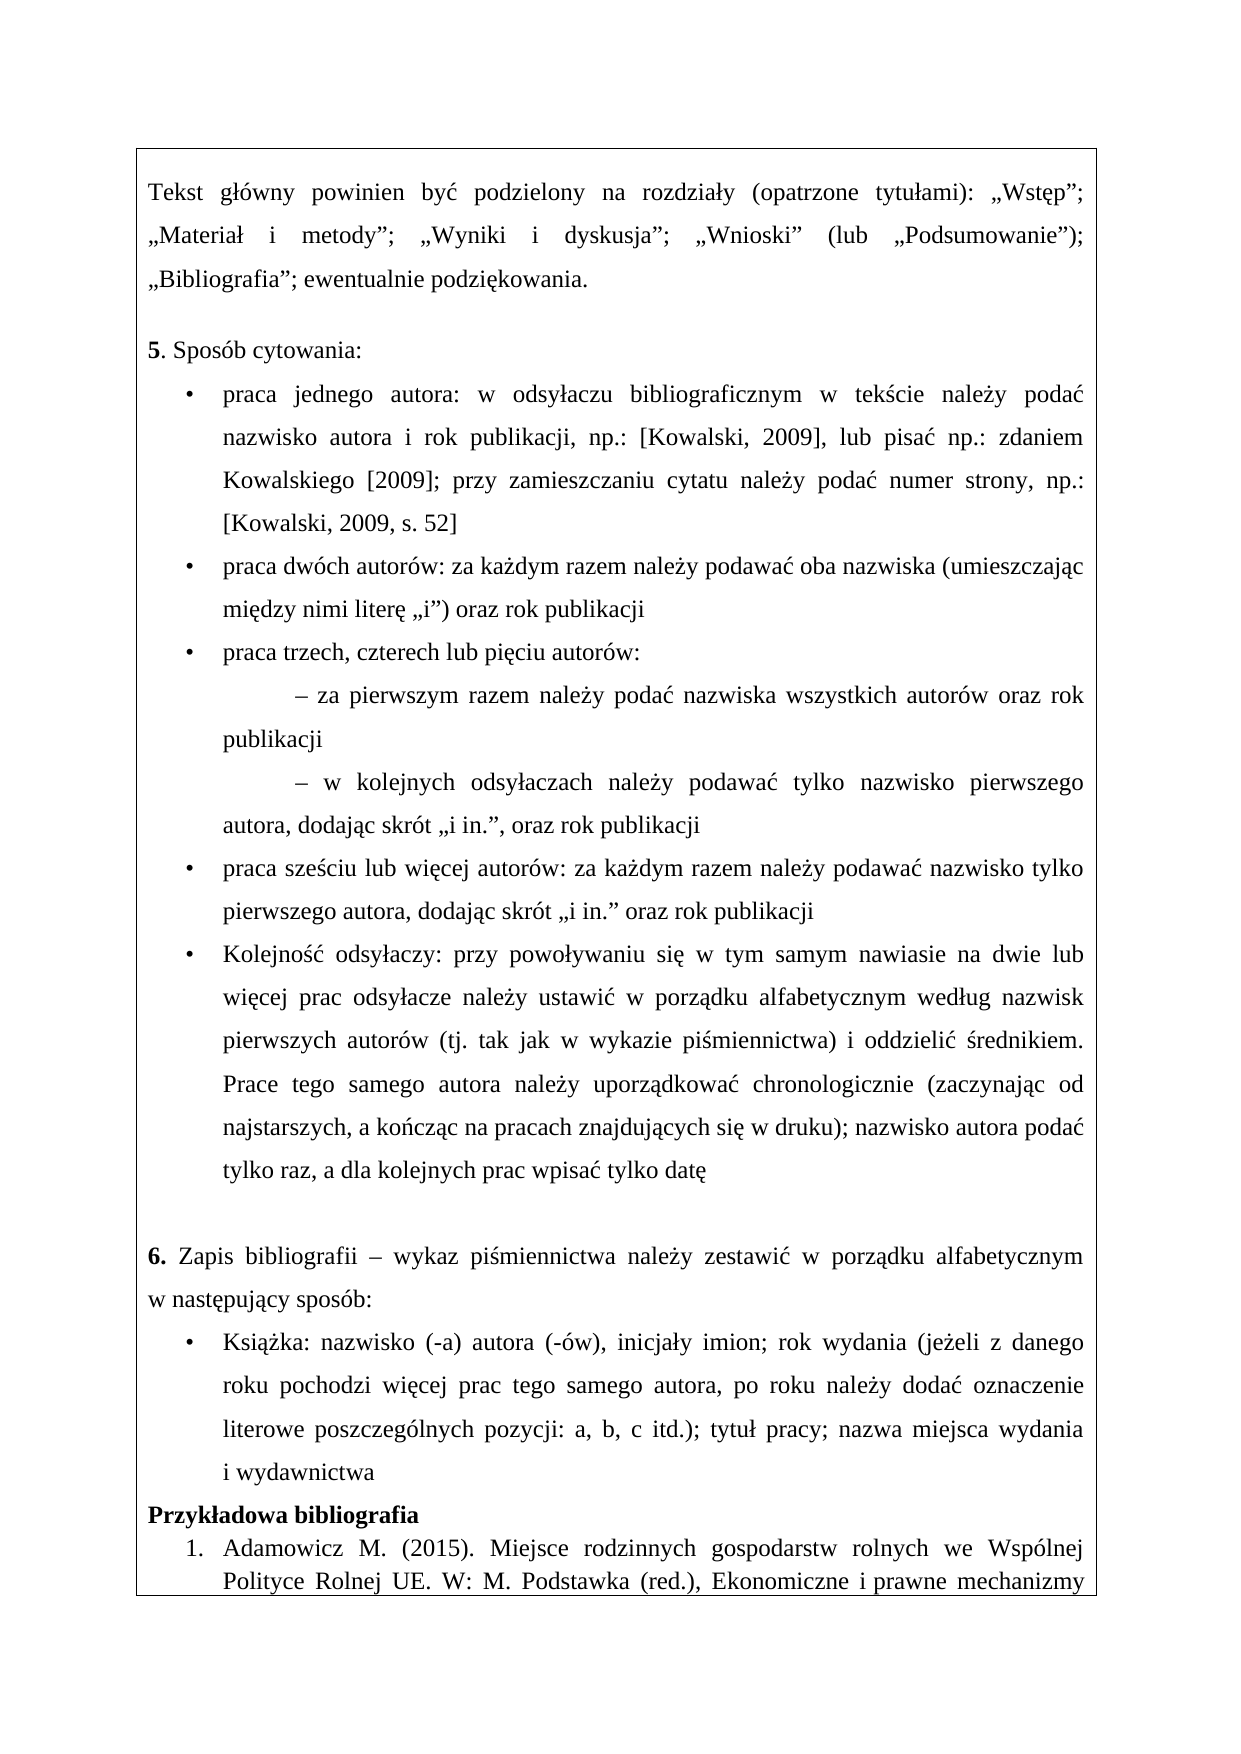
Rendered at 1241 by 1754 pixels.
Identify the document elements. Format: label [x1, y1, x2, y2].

table_header [137, 149, 1096, 1595]
